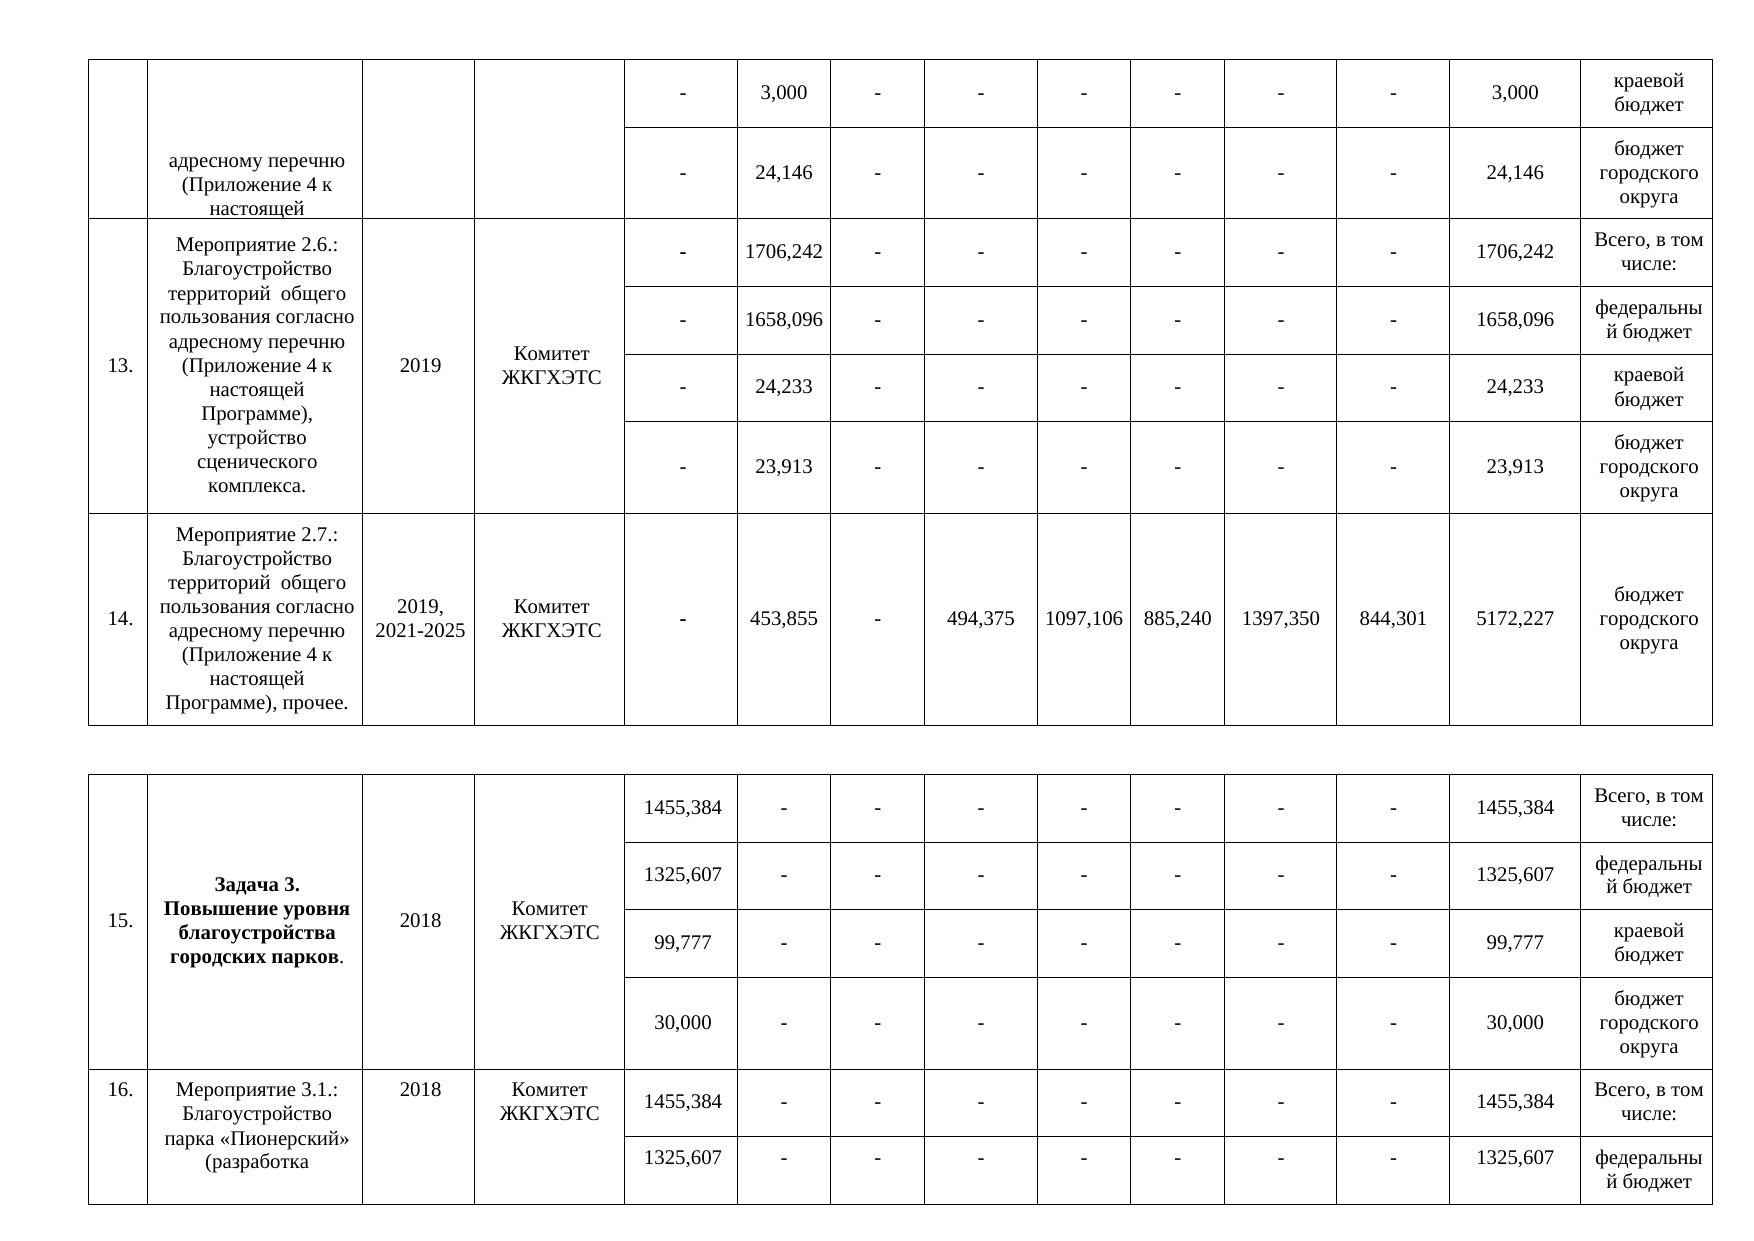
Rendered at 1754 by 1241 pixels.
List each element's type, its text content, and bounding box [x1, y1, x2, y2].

table_cell - [1038, 128, 1130, 218]
table_cell бюджет городского округа [1581, 422, 1712, 513]
table_cell 1325,607 [1450, 1137, 1580, 1204]
table_cell - [1131, 128, 1224, 218]
table_cell - [925, 1070, 1037, 1136]
table_cell - [738, 1070, 830, 1136]
table_cell - [925, 128, 1037, 218]
table_cell - [1225, 843, 1336, 909]
table_cell - [625, 128, 737, 218]
table_cell - [831, 60, 924, 127]
table_cell - [625, 60, 737, 127]
table_cell - [1131, 1070, 1224, 1136]
table_cell - [1038, 978, 1130, 1068]
table_cell - [1038, 1070, 1130, 1136]
table_cell - [831, 843, 924, 909]
table_cell - [925, 843, 1037, 909]
table_cell 1658,096 [1450, 287, 1580, 353]
table_header - [1337, 775, 1449, 842]
table_header 1455,384 [625, 775, 737, 842]
table_cell 14. [89, 514, 147, 725]
table_cell - [831, 422, 924, 513]
table_cell Мероприятие 3.1.: Благоустройство парка «Пионерский» (разработка проектно-сметной документации, общестроительные работы, осуществление функции технического надзора). [148, 1070, 362, 1204]
table_cell бюджет городского округа [1581, 978, 1712, 1068]
table_cell - [1337, 287, 1449, 353]
table_cell 2018 [363, 1070, 474, 1204]
table_cell - [1225, 910, 1336, 977]
table_cell краевой бюджет [1581, 355, 1712, 421]
table_cell Комитет ЖКГХЭТС [475, 1070, 624, 1204]
table_cell - [738, 843, 830, 909]
table_cell - [1337, 128, 1449, 218]
table_cell 24,146 [738, 128, 830, 218]
table_header - [925, 775, 1037, 842]
table_cell - [925, 60, 1037, 127]
table_cell краевой бюджет [1581, 60, 1712, 127]
table_cell - [1225, 219, 1336, 286]
table_cell - [925, 219, 1037, 286]
table_cell - [625, 219, 737, 286]
table_cell бюджет городского округа [1581, 128, 1712, 218]
table_header - [1038, 775, 1130, 842]
table_cell 3,000 [1450, 60, 1580, 127]
table_cell 99,777 [1450, 910, 1580, 977]
table_cell - [625, 514, 737, 725]
table_cell 2019 [363, 219, 474, 513]
table_cell 16. [89, 1070, 147, 1204]
table_cell - [925, 355, 1037, 421]
table_cell - [1131, 1137, 1224, 1204]
table_cell федеральный бюджет [1581, 287, 1712, 353]
table_cell 5172,227 [1450, 514, 1580, 725]
table_cell - [1038, 910, 1130, 977]
table_cell 844,301 [1337, 514, 1449, 725]
table_cell - [1038, 287, 1130, 353]
table_header - [738, 775, 830, 842]
table_cell федеральный бюджет [1581, 843, 1712, 909]
table_cell - [738, 978, 830, 1068]
table_cell 23,913 [738, 422, 830, 513]
table_cell - [925, 287, 1037, 353]
table_cell Всего, в том числе: [1581, 219, 1712, 286]
table_cell - [738, 910, 830, 977]
table_cell - [1225, 1070, 1336, 1136]
table_cell - [925, 978, 1037, 1068]
table_cell 23,913 [1450, 422, 1580, 513]
table_cell - [1225, 1137, 1336, 1204]
table_cell - [1225, 422, 1336, 513]
table_header - [1225, 775, 1336, 842]
table_cell - [1337, 910, 1449, 977]
table_cell 1325,607 [1450, 843, 1580, 909]
table_cell - [1337, 1137, 1449, 1204]
table_header Задача 3. Повышение уровня благоустройства городских парков. [148, 775, 362, 1068]
table_header - [831, 775, 924, 842]
table_cell - [1131, 355, 1224, 421]
table_cell 1097,106 [1038, 514, 1130, 725]
table_cell - [1337, 978, 1449, 1068]
table_cell 1325,607 [625, 843, 737, 909]
table_cell - [625, 287, 737, 353]
table_cell - [1225, 287, 1336, 353]
table_cell - [1038, 219, 1130, 286]
table_header 15. [89, 775, 147, 1068]
table_cell 24,233 [1450, 355, 1580, 421]
table_cell - [1337, 60, 1449, 127]
table_cell 453,855 [738, 514, 830, 725]
table_header Всего, в том числе: [1581, 775, 1712, 842]
table_cell - [925, 910, 1037, 977]
table_cell - [831, 128, 924, 218]
table_cell 3,000 [738, 60, 830, 127]
table_cell - [1225, 128, 1336, 218]
table_cell 1455,384 [625, 1070, 737, 1136]
table_cell - [1131, 910, 1224, 977]
table_header 2018 [363, 775, 474, 1068]
table_cell - [1038, 1137, 1130, 1204]
table_cell 1706,242 [1450, 219, 1580, 286]
table_cell - [831, 978, 924, 1068]
table_cell 2019, 2021-2025 [363, 514, 474, 725]
table_cell - [1131, 978, 1224, 1068]
table_cell 494,375 [925, 514, 1037, 725]
table_cell - [1337, 355, 1449, 421]
table_cell - [1038, 60, 1130, 127]
table_cell - [1337, 219, 1449, 286]
table_cell федеральный бюджет [1581, 1137, 1712, 1204]
table_cell 1658,096 [738, 287, 830, 353]
table_cell - [831, 1070, 924, 1136]
table_cell - [1131, 60, 1224, 127]
table_cell Комитет ЖКГХЭТС [475, 514, 624, 725]
table_header - [1131, 775, 1224, 842]
table_cell - [1337, 422, 1449, 513]
table_cell краевой бюджет [1581, 910, 1712, 977]
table_cell - [831, 355, 924, 421]
table_cell 30,000 [625, 978, 737, 1068]
table_cell - [1131, 287, 1224, 353]
table_cell - [1038, 422, 1130, 513]
table_cell - [1225, 60, 1336, 127]
table_cell - [831, 219, 924, 286]
table_cell - [625, 422, 737, 513]
table_cell - [925, 422, 1037, 513]
table_cell бюджет городского округа [1581, 514, 1712, 725]
table_header Комитет ЖКГХЭТС [475, 775, 624, 1068]
table_cell - [925, 1137, 1037, 1204]
table_cell - [831, 287, 924, 353]
table_cell Комитет ЖКГХЭТС [475, 219, 624, 513]
table_cell Всего, в том числе: [1581, 1070, 1712, 1136]
table_cell - [1131, 843, 1224, 909]
table_cell - [1225, 355, 1336, 421]
table_cell 1706,242 [738, 219, 830, 286]
table_cell Мероприятие 2.7.: Благоустройство территорий общего пользования согласно адресному перечню (Приложение 4 к настоящей Программе), прочее. [148, 514, 362, 725]
table_cell 13. [89, 219, 147, 513]
table_cell - [1038, 355, 1130, 421]
table_cell Мероприятие 2.6.: Благоустройство территорий общего пользования согласно адресному перечню (Приложение 4 к настоящей Программе), устройство сценического комплекса. [148, 219, 362, 513]
table_cell 1397,350 [1225, 514, 1336, 725]
table_cell - [831, 910, 924, 977]
table_cell - [1225, 978, 1336, 1068]
table_cell 99,777 [625, 910, 737, 977]
table_cell - [1337, 843, 1449, 909]
table_cell - [831, 514, 924, 725]
table_cell - [1038, 843, 1130, 909]
table_cell - [738, 1137, 830, 1204]
table_cell 1455,384 [1450, 1070, 1580, 1136]
table_cell - [1131, 219, 1224, 286]
table_cell - [1131, 422, 1224, 513]
table_cell - [831, 1137, 924, 1204]
table_cell - [1337, 1070, 1449, 1136]
table_cell 885,240 [1131, 514, 1224, 725]
table_cell 24,146 [1450, 128, 1580, 218]
table_cell - [625, 355, 737, 421]
table_cell 1325,607 [625, 1137, 737, 1204]
table_cell 30,000 [1450, 978, 1580, 1068]
table_header 1455,384 [1450, 775, 1580, 842]
table_cell 24,233 [738, 355, 830, 421]
